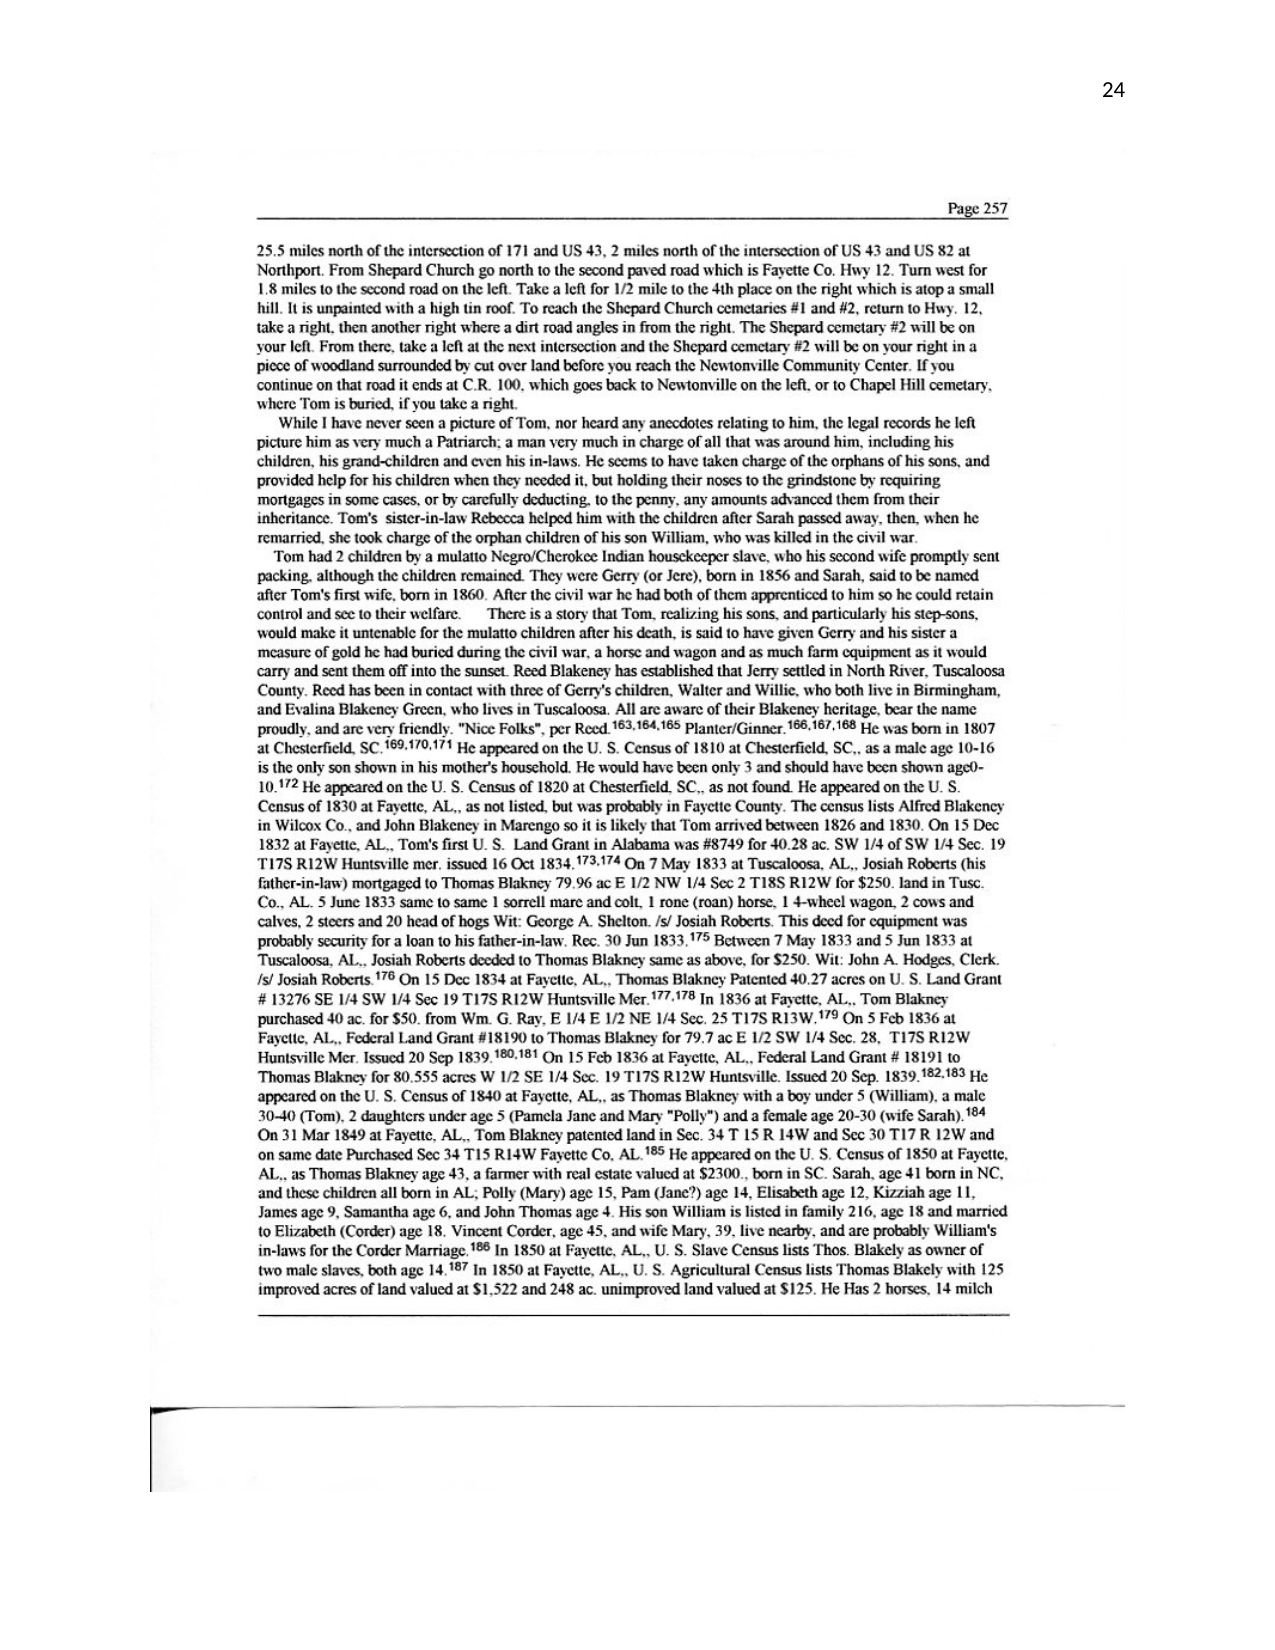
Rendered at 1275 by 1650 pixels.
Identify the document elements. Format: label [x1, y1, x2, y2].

picture [150, 150, 1125, 1492]
